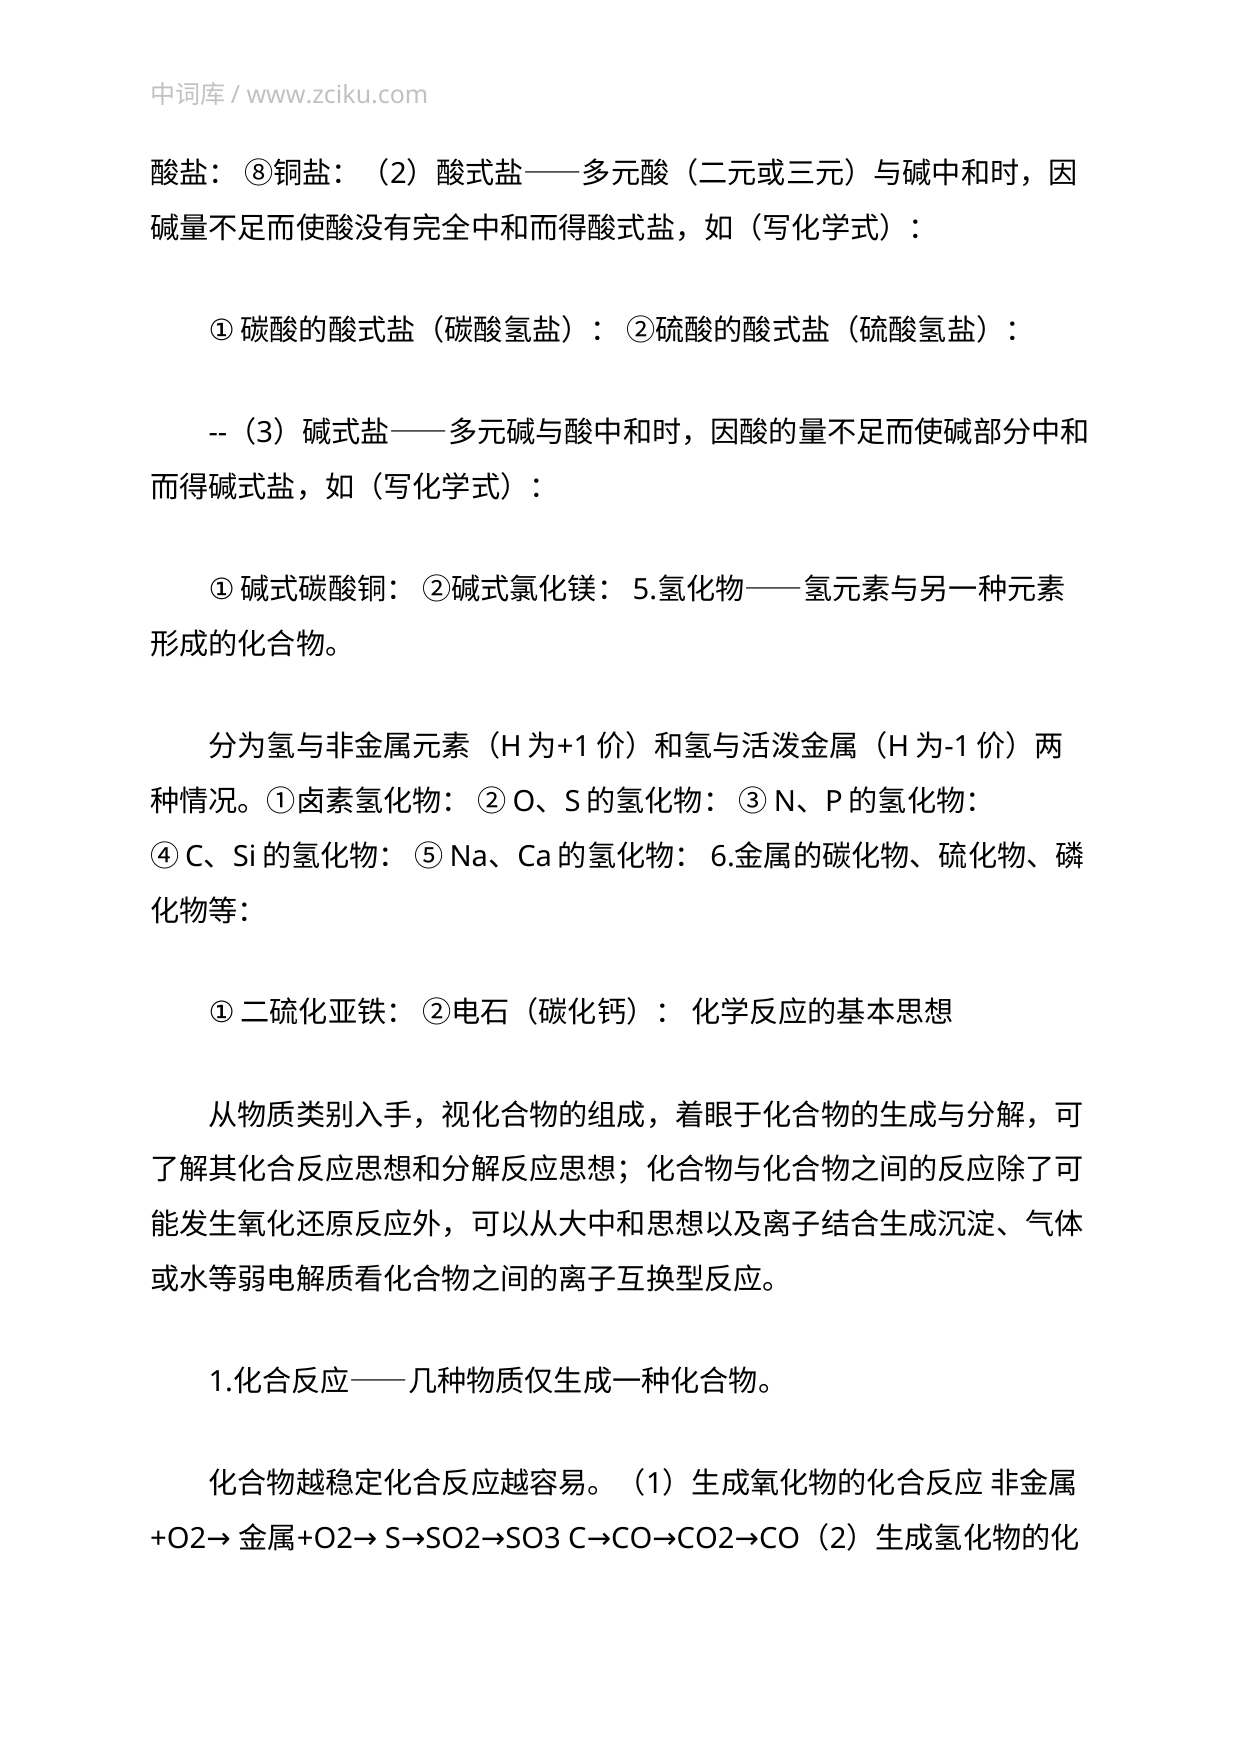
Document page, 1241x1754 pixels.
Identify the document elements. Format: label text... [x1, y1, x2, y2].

text 从物质类别入手，视化合物的组成，着眼于化合物的生成与分解，可了解其化合反应思想和分解反应思想；化合物与化合物之间的反应除了可能发生氧化还原反应外，可以从大中和思想以及离子结合生成沉淀、气体或水等弱电解质看化合物之间的离子互换型反应。 [150, 1091, 1090, 1298]
text ①二硫化亚铁： ②电石（碳化钙）： 化学反应的基本思想 [150, 989, 1090, 1031]
text ①碳酸的酸式盐（碳酸氢盐）： ②硫酸的酸式盐（硫酸氢盐）： [150, 307, 1090, 349]
text 分为氢与非金属元素（H为+1价）和氢与活泼金属（H为-1价）两种情况。①卤素氢化物： ②O、S的氢化物： ③N、P的氢化物： ④C、Si的氢化物： ⑤Na、Ca的氢化物： 6.金属的碳化物、硫化物、磷化物等： [150, 722, 1090, 929]
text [150, 150, 1090, 247]
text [150, 1459, 1090, 1557]
text --（3）碱式盐——多元碱与酸中和时，因酸的量不足而使碱部分中和而得碱式盐，如（写化学式）： [150, 409, 1090, 506]
text 1.化合反应——几种物质仅生成一种化合物。 [150, 1357, 1090, 1400]
text ①碱式碳酸铜： ②碱式氯化镁： 5.氢化物——氢元素与另一种元素形成的化合物。 [150, 566, 1090, 663]
